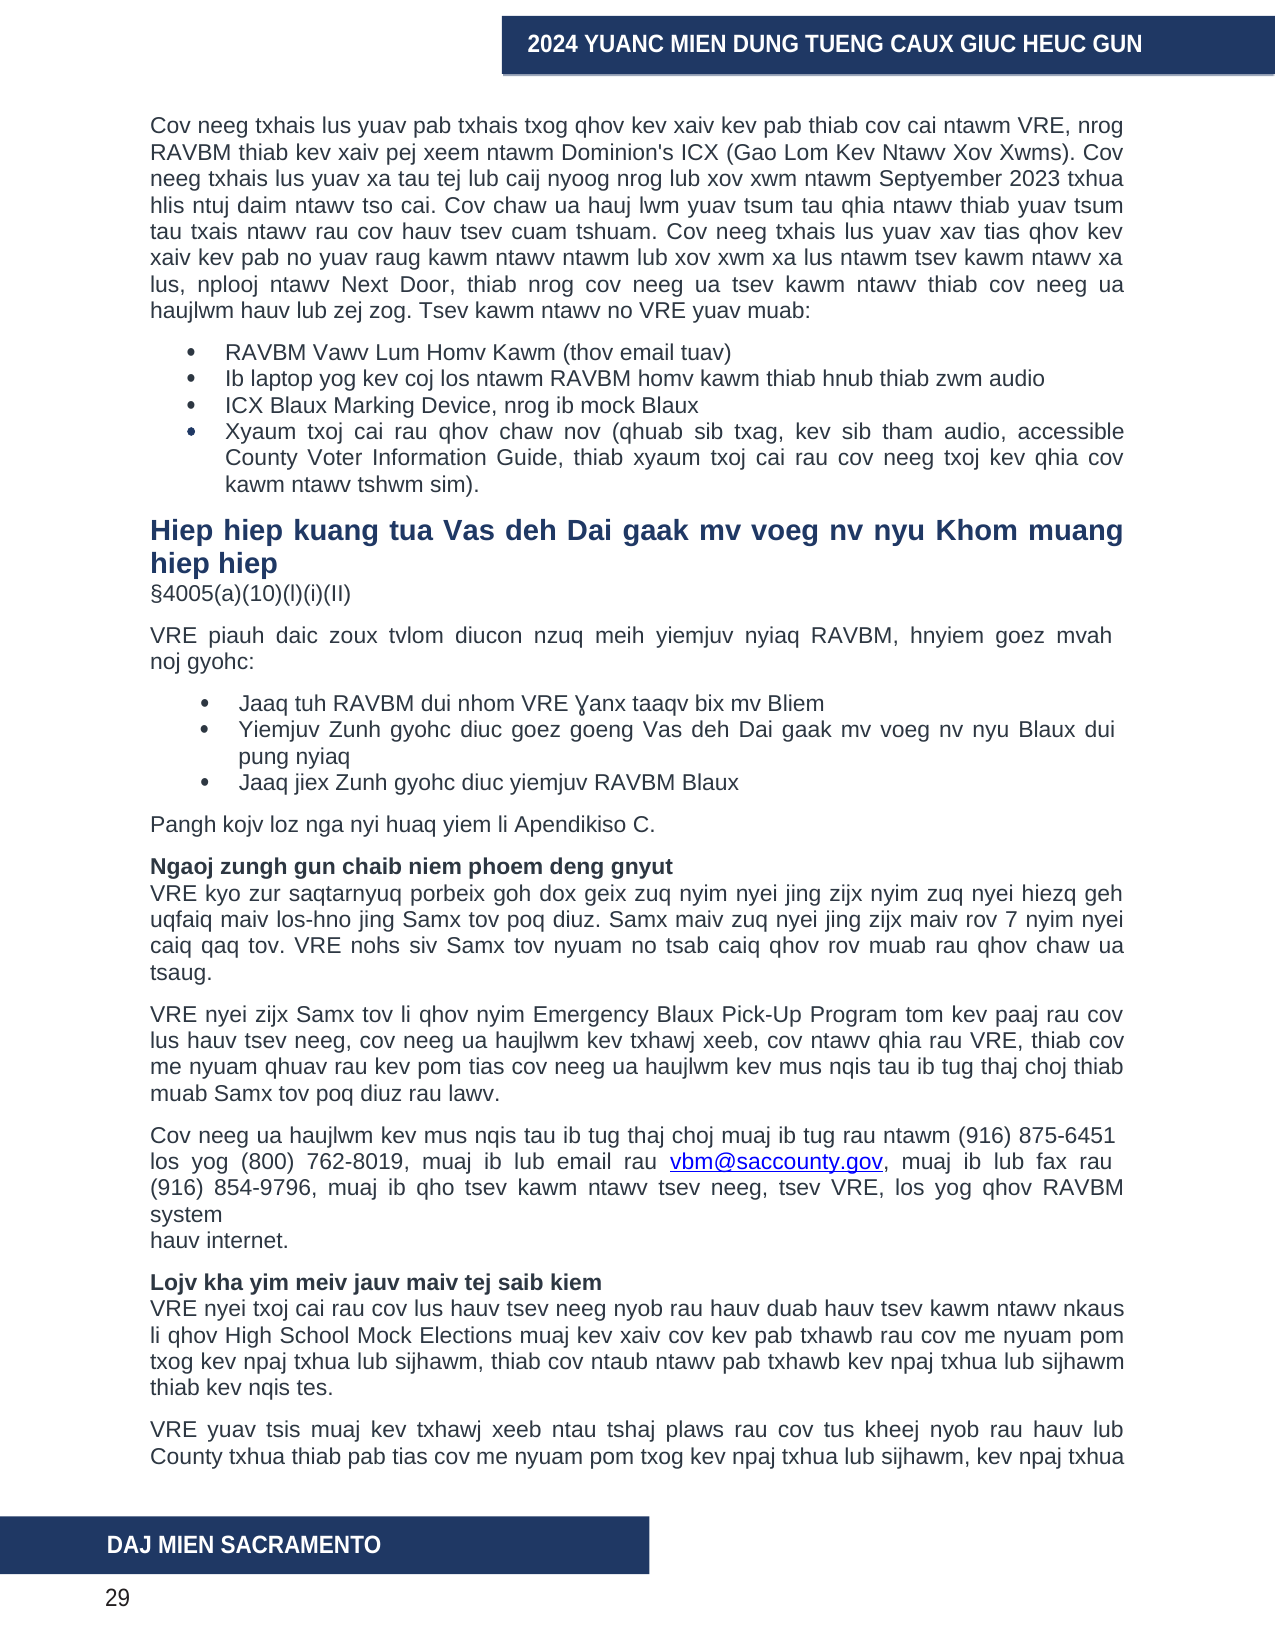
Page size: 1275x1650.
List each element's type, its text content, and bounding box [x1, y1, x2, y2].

text Lojv kha yim meiv jauv maiv tej saib kiem [150, 1269, 1125, 1295]
text Cov neeg txhais lus yuav pab txhais txog qhov kev xaiv kev pab thiab cov cai ntawm VRE, nrog RAVBM thiab kev xaiv pej xeem ntawm Dominion's ICX (Gao Lom Kev Ntawv Xov Xwms). Cov neeg txhais lus yuav xa tau tej lub caij nyoog nrog lub xov xwm ntawm Septyember 2023 txhua hlis ntuj daim ntawv tso cai. Cov chaw ua hauj lwm yuav tsum tau qhia ntawv thiab yuav tsum tau txais ntawv rau cov hauv tsev cuam tshuam. Cov neeg txhais lus yuav xav tias qhov kev xaiv kev pab no yuav raug kawm ntawv ntawm lub xov xwm xa lus ntawm tsev kawm ntawv xa lus, nplooj ntawv Next Door, thiab nrog cov neeg ua tsev kawm ntawv thiab cov neeg ua haujlwm hauv lub zej zog. Tsev kawm ntawv no VRE yuav muab: [150, 112, 1125, 323]
text Hiep hiep kuang tua Vas deh Dai gaak mv voeg nv nyu Khom muang hiep hiep [150, 513, 1125, 580]
text VRE nyei zijx Samx tov li qhov nyim Emergency Blaux Pick-Up Program tom kev paaj rau cov lus hauv tsev neeg, cov neeg ua haujlwm kev txhawj xeeb, cov ntawv qhia rau VRE, thiab cov me nyuam qhuav rau kev pom tias cov neeg ua haujlwm kev mus nqis tau ib tug thaj choj thiab muab Samx tov poq diuz rau lawv. [150, 1001, 1125, 1106]
text Ngaoj zungh gun chaib niem phoem deng gnyut [150, 853, 1125, 879]
text VRE kyo zur saqtarnyuq porbeix goh dox geix zuq nyim nyei jing zijx nyim zuq nyei hiezq geh uqfaiq maiv los-hno jing Samx tov poq diuz. Samx maiv zuq nyei jing zijx maiv rov 7 nyim nyei caiq qaq tov. VRE nohs siv Samx tov nyuam no tsab caiq qhov rov muab rau qhov chaw ua tsaug. [150, 879, 1125, 985]
text Cov neeg ua haujlwm kev mus nqis tau ib tug thaj choj muaj ib tug rau ntawm (916) 875-6451 los yog (800) 762-8019, muaj ib lub email rau vbm@saccounty.gov, muaj ib lub fax rau (916) 854-9796, muaj ib qho tsev kawm ntawv tsev neeg, tsev VRE, los yog qhov RAVBM system hauv internet. [150, 1122, 1125, 1253]
list Ib laptop yog kev coj los ntawm RAVBM homv kawm thiab hnub thiab zwm audio [187, 365, 1125, 392]
list Yiemjuv Zunh gyohc diuc goez goeng Vas deh Dai gaak mv voeg nv nyu Blaux dui pung nyiaq [201, 716, 1125, 769]
list RAVBM Vawv Lum Homv Kawm (thov email tuav) [187, 339, 1125, 365]
list Pangh kojv loz nga nyi huaq yiem li Apendikiso C. [150, 811, 1125, 837]
text §4005(a)(10)(l)(i)(II) [150, 580, 1125, 606]
text VRE nyei txoj cai rau cov lus hauv tsev neeg nyob rau hauv duab hauv tsev kawm ntawv nkaus li qhov High School Mock Elections muaj kev xaiv cov kev pab txhawb rau cov me nyuam pom txog kev npaj txhua lub sijhawm, thiab cov ntaub ntawv pab txhawb kev npaj txhua lub sijhawm thiab kev nqis tes. [150, 1295, 1125, 1401]
list ICX Blaux Marking Device, nrog ib mock Blaux [187, 392, 1125, 418]
list Jaaq tuh RAVBM dui nhom VRE Ɣanx taaqv bix mv Bliem [201, 690, 1125, 716]
list Xyaum txoj cai rau qhov chaw nov (qhuab sib txag, kev sib tham audio, accessible County Voter Information Guide, thiab xyaum txoj cai rau cov neeg txoj kev qhia cov kawm ntawv tshwm sim). [187, 418, 1125, 497]
list Jaaq jiex Zunh gyohc diuc yiemjuv RAVBM Blaux [201, 769, 1125, 796]
list VRE piauh daic zoux tvlom diucon nzuq meih yiemjuv nyiaq RAVBM, hnyiem goez mvah noj gyohc: [150, 622, 1125, 674]
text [150, 1416, 1125, 1469]
